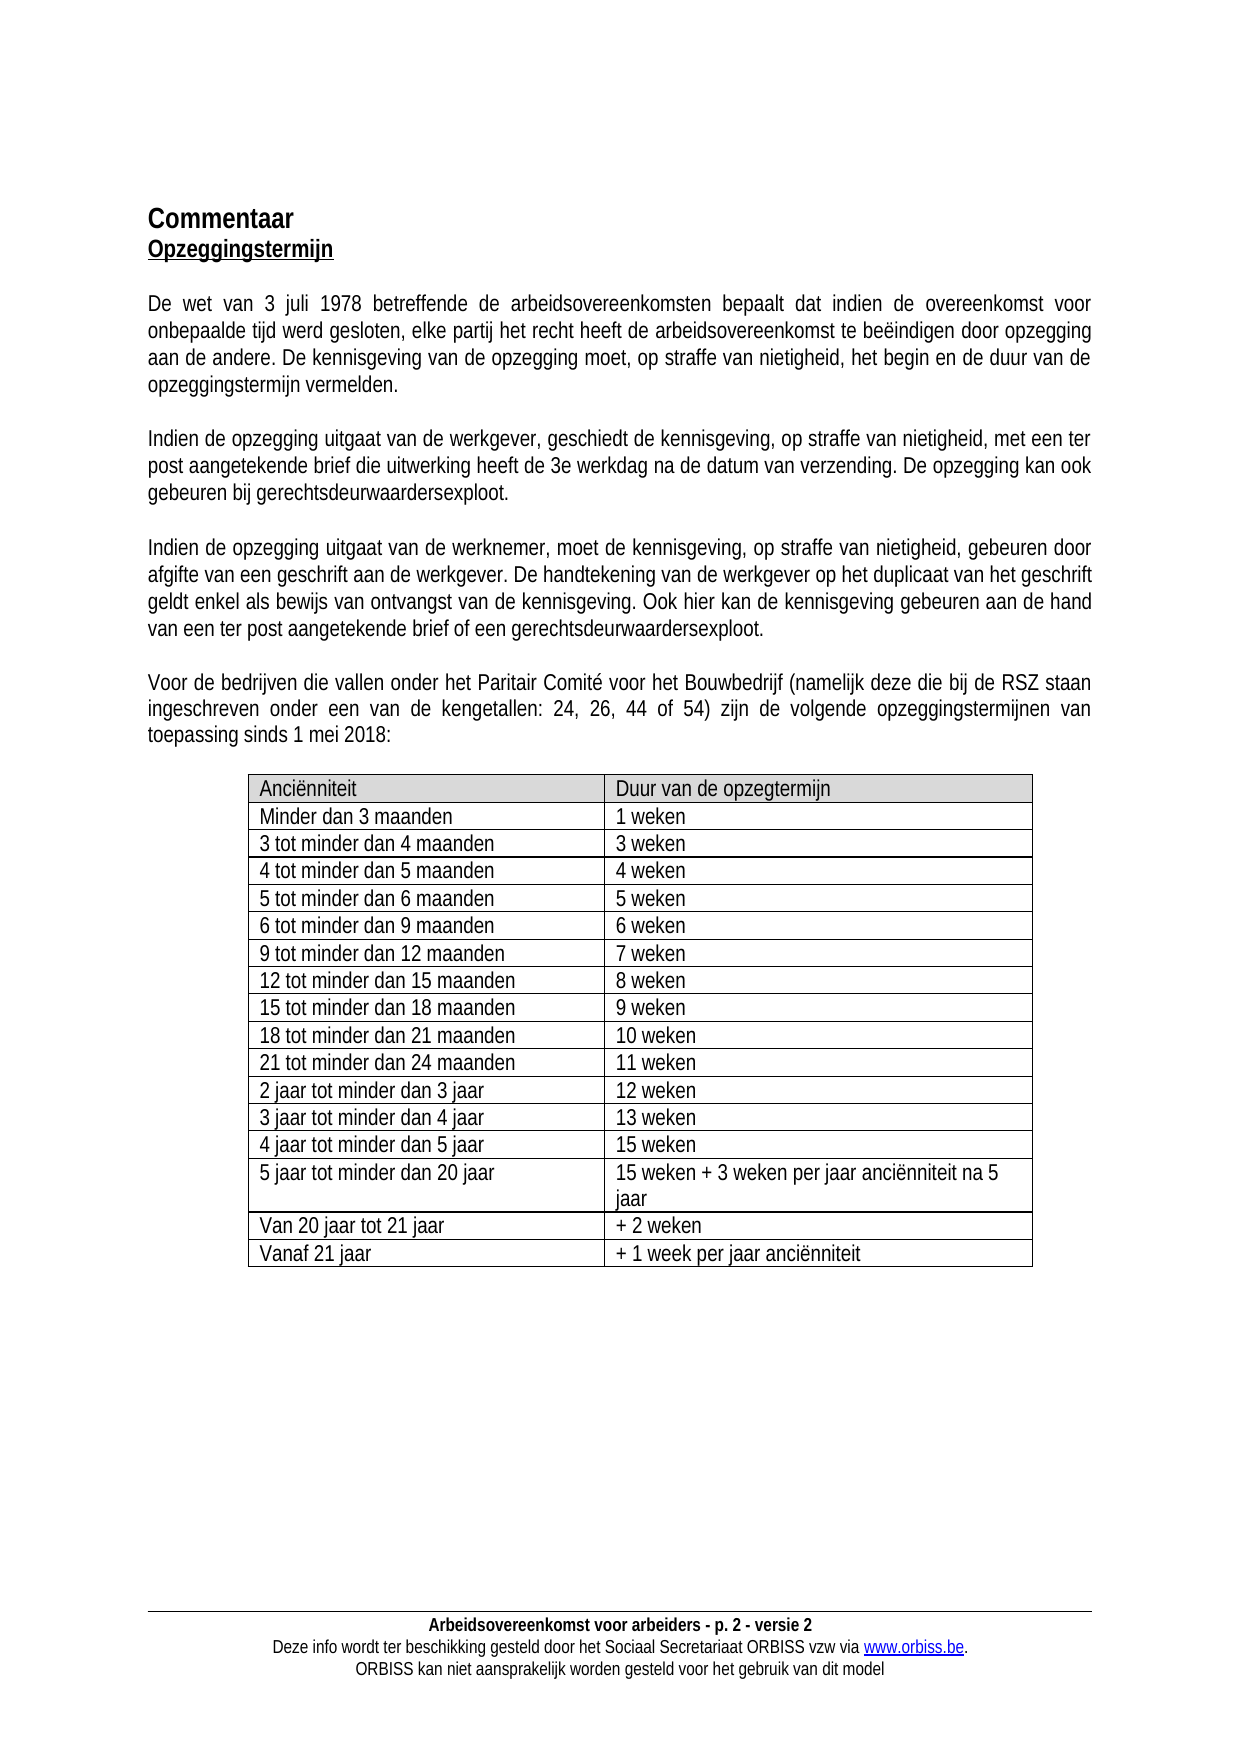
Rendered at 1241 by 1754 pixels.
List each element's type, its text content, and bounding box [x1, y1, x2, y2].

text De wet van 3 juli 1978 betreffende de arbeidsovereenkomsten bepaalt dat indien de overeenkomst voor onbepaalde tijd werd gesloten, elke partij het recht heeft de arbeidsovereenkomst te beëindigen door opzegging aan de andere. De kennisgeving van de opzegging moet, op straffe van nietigheid, het begin en de duur van de opzeggingstermijn vermelden. [148, 289, 1092, 398]
table_cell Vanaf 21 jaar [249, 1240, 604, 1266]
table_cell 3 weken [605, 830, 1032, 856]
table_cell 13 weken [605, 1104, 1032, 1130]
subtitle Commentaar [148, 207, 1092, 234]
table_cell 7 weken [605, 940, 1032, 966]
table_cell 5 jaar tot minder dan 20 jaar [249, 1159, 604, 1211]
table_cell 3 tot minder dan 4 maanden [249, 830, 604, 856]
table_cell + 1 week per jaar anciënniteit [605, 1240, 1032, 1266]
table_cell 6 tot minder dan 9 maanden [249, 912, 604, 938]
table_cell Minder dan 3 maanden [249, 803, 604, 829]
text Indien de opzegging uitgaat van de werknemer, moet de kennisgeving, op straffe van nietigheid, gebeuren door afgifte van een geschrift aan de werkgever. De handtekening van de werkgever op het duplicaat van het geschrift geldt enkel als bewijs van ontvangst van de kennisgeving. Ook hier kan de kennisgeving gebeuren aan de hand van een ter post aangetekende brief of een gerechtsdeurwaardersexploot. [148, 533, 1092, 642]
table_cell 10 weken [605, 1022, 1032, 1048]
text Indien de opzegging uitgaat van de werkgever, geschiedt de kennisgeving, op straffe van nietigheid, met een ter post aangetekende brief die uitwerking heeft de 3e werkdag na de datum van verzending. De opzegging kan ook gebeuren bij gerechtsdeurwaardersexploot. [148, 425, 1092, 506]
table_cell 4 tot minder dan 5 maanden [249, 858, 604, 884]
table_cell 4 jaar tot minder dan 5 jaar [249, 1131, 604, 1158]
text Voor de bedrijven die vallen onder het Paritair Comité voor het Bouwbedrijf (namelijk deze die bij de RSZ staan ingeschreven onder een van de kengetallen: 24, 26, 44 of 54) zijn de volgende opzeggingstermijnen van toepassing sinds 1 mei 2018: [148, 669, 1092, 748]
table_cell 15 tot minder dan 18 maanden [249, 994, 604, 1021]
table_cell 2 jaar tot minder dan 3 jaar [249, 1077, 604, 1103]
table_cell 12 weken [605, 1077, 1032, 1103]
table_cell 11 weken [605, 1049, 1032, 1076]
table_header Anciënniteit [249, 775, 604, 802]
table_cell 12 tot minder dan 15 maanden [249, 967, 604, 993]
table_header Duur van de opzegtermijn [605, 775, 1032, 802]
table_cell 4 weken [605, 858, 1032, 884]
table_cell 5 weken [605, 885, 1032, 911]
table_cell 9 weken [605, 994, 1032, 1021]
table_cell 15 weken [605, 1131, 1032, 1158]
table_cell Van 20 jaar tot 21 jaar [249, 1213, 604, 1239]
table_cell 18 tot minder dan 21 maanden [249, 1022, 604, 1048]
table_cell + 2 weken [605, 1213, 1032, 1239]
text Opzeggingstermijn [148, 234, 1092, 262]
table_cell 9 tot minder dan 12 maanden [249, 940, 604, 966]
table_cell 6 weken [605, 912, 1032, 938]
table_cell 3 jaar tot minder dan 4 jaar [249, 1104, 604, 1130]
table_cell 5 tot minder dan 6 maanden [249, 885, 604, 911]
table_cell 15 weken + 3 weken per jaar anciënniteit na 5 jaar [605, 1159, 1032, 1211]
table_cell 1 weken [605, 803, 1032, 829]
table_cell 8 weken [605, 967, 1032, 993]
table_cell 21 tot minder dan 24 maanden [249, 1049, 604, 1076]
